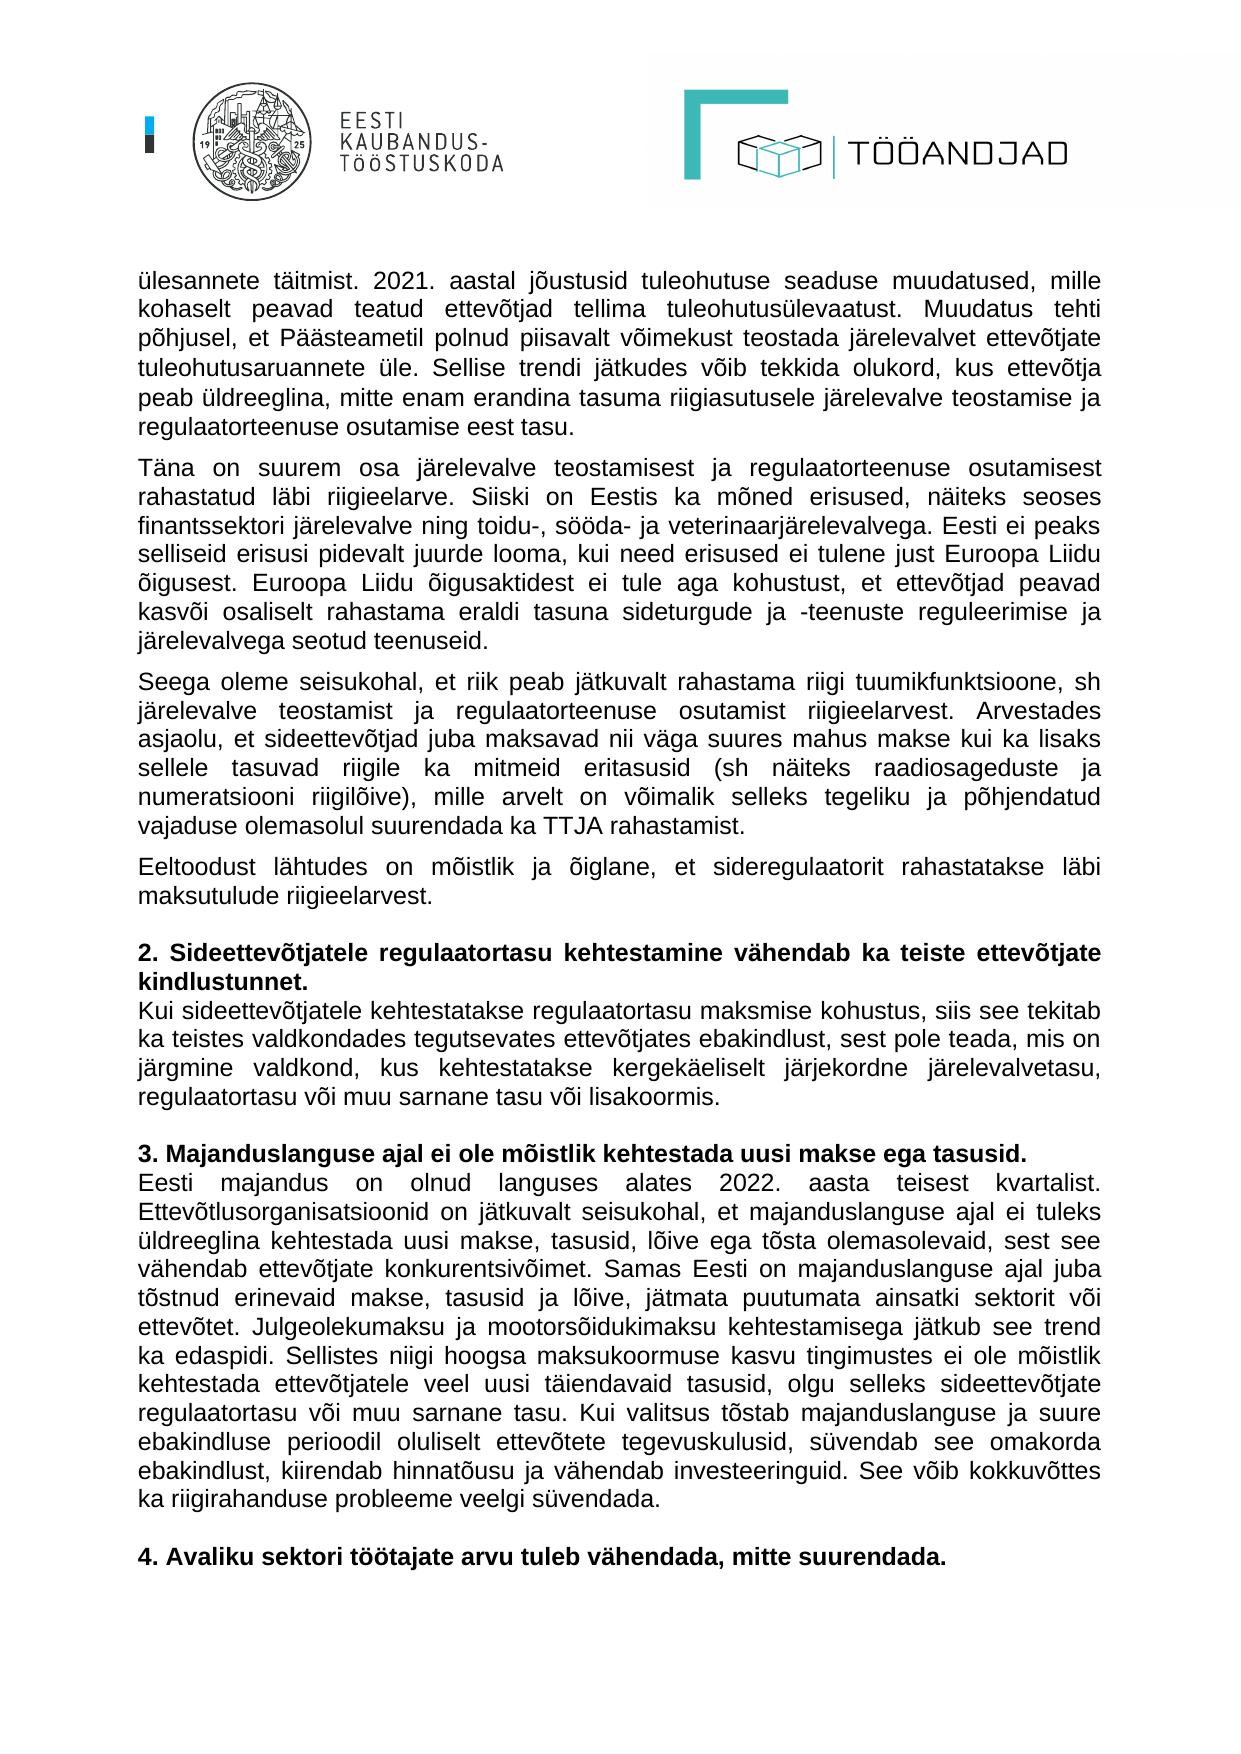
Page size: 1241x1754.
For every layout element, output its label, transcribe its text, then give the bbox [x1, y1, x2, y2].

text 4. Avaliku sektori töötajate arvu tuleb vähendada, mitte suurendada. [138, 1542, 1103, 1571]
text Eesti majandus on olnud languses alates 2022. aasta teisest kvartalist. Ettevõtlusorganisatsioonid on jätkuvalt seisukohal, et majanduslanguse ajal ei tuleks üldreeglina kehtestada uusi makse, tasusid, lõive ega tõsta olemasolevaid, sest see vähendab ettevõtjate konkurentsivõimet. Samas Eesti on majanduslanguse ajal juba tõstnud erinevaid makse, tasusid ja lõive, jätmata puutumata ainsatki sektorit või ettevõtet. Julgeolekumaksu ja mootorsõidukimaksu kehtestamisega jätkub see trend ka edaspidi. Sellistes niigi hoogsa maksukoormuse kasvu tingimustes ei ole mõistlik kehtestada ettevõtjatele veel uusi täiendavaid tasusid, olgu selleks sideettevõtjate regulaatortasu või muu sarnane tasu. Kui valitsus tõstab majanduslanguse ja suure ebakindluse perioodil oluliselt ettevõtete tegevuskulusid, süvendab see omakorda ebakindlust, kiirendab hinnatõusu ja vähendab investeeringuid. See võib kokkuvõttes ka riigirahanduse probleeme veelgi süvendada. [138, 1168, 1103, 1513]
picture [646, 53, 1241, 210]
text Eeltoodust lähtudes on mõistlik ja õiglane, et sideregulaatorit rahastatakse läbi maksutulude riigieelarvest. [138, 852, 1103, 909]
text 3. Majanduslanguse ajal ei ole mõistlik kehtestada uusi makse ega tasusid. [138, 1139, 1103, 1168]
text Seega oleme seisukohal, et riik peab jätkuvalt rahastama riigi tuumikfunktsioone, sh järelevalve teostamist ja regulaatorteenuse osutamist riigieelarvest. Arvestades asjaolu, et sideettevõtjad juba maksavad nii väga suures mahus makse kui ka lisaks sellele tasuvad riigile ka mitmeid eritasusid (sh näiteks raadiosageduste ja numeratsiooni riigilõive), mille arvelt on võimalik selleks tegeliku ja põhjendatud vajaduse olemasolul suurendada ka TTJA rahastamist. [138, 667, 1103, 839]
text 2. Sideettevõtjatele regulaatortasu kehtestamine vähendab ka teiste ettevõtjate kindlustunnet. [138, 938, 1103, 996]
text Täna on suurem osa järelevalve teostamisest ja regulaatorteenuse osutamisest rahastatud läbi riigieelarve. Siiski on Eestis ka mõned erisused, näiteks seoses finantssektori järelevalve ning toidu-, sööda- ja veterinaarjärelevalvega. Eesti ei peaks selliseid erisusi pidevalt juurde looma, kui need erisused ei tulene just Euroopa Liidu õigusest. Euroopa Liidu õigusaktidest ei tule aga kohustust, et ettevõtjad peavad kasvõi osaliselt rahastama eraldi tasuna sideturgude ja -teenuste reguleerimise ja järelevalvega seotud teenuseid. [138, 453, 1103, 654]
text Kui sideettevõtjatele kehtestatakse regulaatortasu maksmise kohustus, siis see tekitab ka teistes valdkondades tegutsevates ettevõtjates ebakindlust, sest pole teada, mis on järgmine valdkond, kus kehtestatakse kergekäeliselt järjekordne järelevalvetasu, regulaatortasu või muu sarnane tasu või lisakoormis. [138, 996, 1103, 1111]
